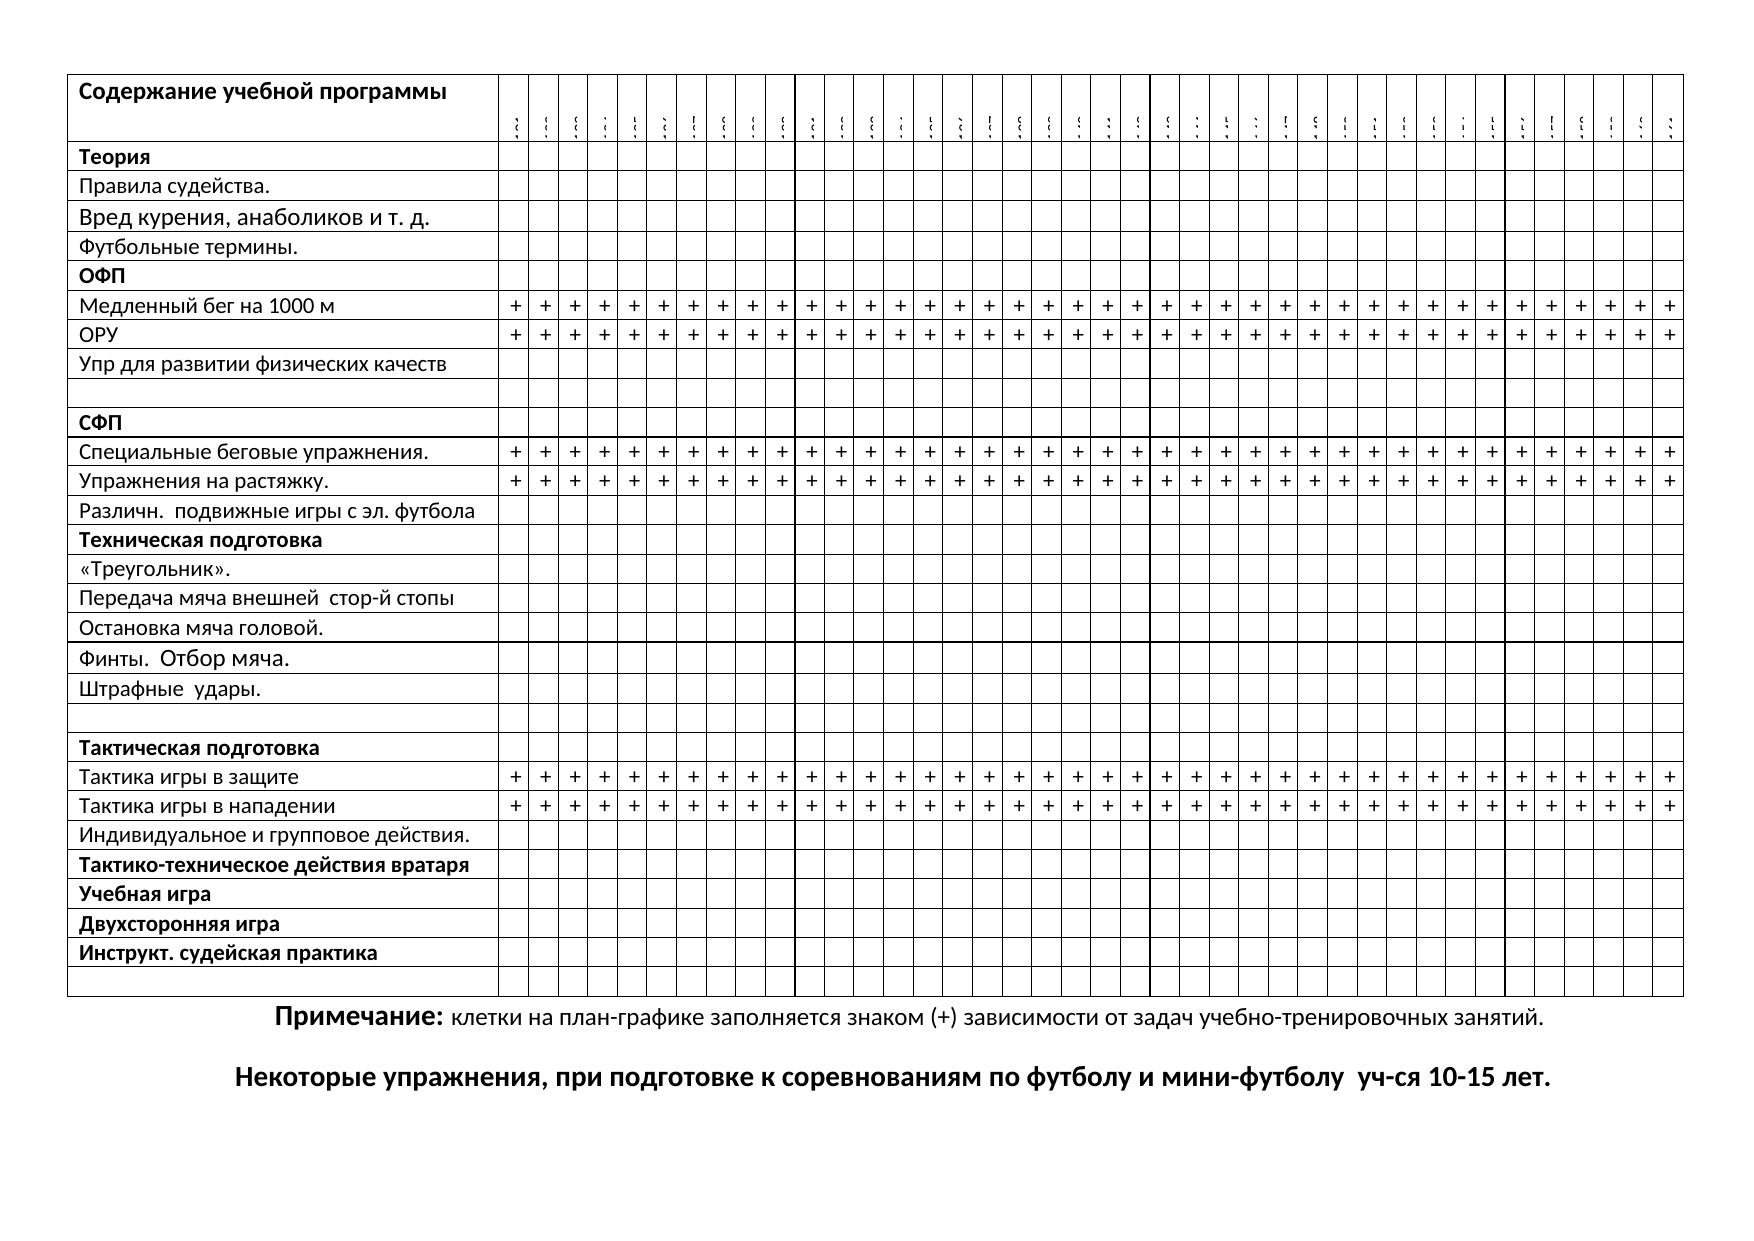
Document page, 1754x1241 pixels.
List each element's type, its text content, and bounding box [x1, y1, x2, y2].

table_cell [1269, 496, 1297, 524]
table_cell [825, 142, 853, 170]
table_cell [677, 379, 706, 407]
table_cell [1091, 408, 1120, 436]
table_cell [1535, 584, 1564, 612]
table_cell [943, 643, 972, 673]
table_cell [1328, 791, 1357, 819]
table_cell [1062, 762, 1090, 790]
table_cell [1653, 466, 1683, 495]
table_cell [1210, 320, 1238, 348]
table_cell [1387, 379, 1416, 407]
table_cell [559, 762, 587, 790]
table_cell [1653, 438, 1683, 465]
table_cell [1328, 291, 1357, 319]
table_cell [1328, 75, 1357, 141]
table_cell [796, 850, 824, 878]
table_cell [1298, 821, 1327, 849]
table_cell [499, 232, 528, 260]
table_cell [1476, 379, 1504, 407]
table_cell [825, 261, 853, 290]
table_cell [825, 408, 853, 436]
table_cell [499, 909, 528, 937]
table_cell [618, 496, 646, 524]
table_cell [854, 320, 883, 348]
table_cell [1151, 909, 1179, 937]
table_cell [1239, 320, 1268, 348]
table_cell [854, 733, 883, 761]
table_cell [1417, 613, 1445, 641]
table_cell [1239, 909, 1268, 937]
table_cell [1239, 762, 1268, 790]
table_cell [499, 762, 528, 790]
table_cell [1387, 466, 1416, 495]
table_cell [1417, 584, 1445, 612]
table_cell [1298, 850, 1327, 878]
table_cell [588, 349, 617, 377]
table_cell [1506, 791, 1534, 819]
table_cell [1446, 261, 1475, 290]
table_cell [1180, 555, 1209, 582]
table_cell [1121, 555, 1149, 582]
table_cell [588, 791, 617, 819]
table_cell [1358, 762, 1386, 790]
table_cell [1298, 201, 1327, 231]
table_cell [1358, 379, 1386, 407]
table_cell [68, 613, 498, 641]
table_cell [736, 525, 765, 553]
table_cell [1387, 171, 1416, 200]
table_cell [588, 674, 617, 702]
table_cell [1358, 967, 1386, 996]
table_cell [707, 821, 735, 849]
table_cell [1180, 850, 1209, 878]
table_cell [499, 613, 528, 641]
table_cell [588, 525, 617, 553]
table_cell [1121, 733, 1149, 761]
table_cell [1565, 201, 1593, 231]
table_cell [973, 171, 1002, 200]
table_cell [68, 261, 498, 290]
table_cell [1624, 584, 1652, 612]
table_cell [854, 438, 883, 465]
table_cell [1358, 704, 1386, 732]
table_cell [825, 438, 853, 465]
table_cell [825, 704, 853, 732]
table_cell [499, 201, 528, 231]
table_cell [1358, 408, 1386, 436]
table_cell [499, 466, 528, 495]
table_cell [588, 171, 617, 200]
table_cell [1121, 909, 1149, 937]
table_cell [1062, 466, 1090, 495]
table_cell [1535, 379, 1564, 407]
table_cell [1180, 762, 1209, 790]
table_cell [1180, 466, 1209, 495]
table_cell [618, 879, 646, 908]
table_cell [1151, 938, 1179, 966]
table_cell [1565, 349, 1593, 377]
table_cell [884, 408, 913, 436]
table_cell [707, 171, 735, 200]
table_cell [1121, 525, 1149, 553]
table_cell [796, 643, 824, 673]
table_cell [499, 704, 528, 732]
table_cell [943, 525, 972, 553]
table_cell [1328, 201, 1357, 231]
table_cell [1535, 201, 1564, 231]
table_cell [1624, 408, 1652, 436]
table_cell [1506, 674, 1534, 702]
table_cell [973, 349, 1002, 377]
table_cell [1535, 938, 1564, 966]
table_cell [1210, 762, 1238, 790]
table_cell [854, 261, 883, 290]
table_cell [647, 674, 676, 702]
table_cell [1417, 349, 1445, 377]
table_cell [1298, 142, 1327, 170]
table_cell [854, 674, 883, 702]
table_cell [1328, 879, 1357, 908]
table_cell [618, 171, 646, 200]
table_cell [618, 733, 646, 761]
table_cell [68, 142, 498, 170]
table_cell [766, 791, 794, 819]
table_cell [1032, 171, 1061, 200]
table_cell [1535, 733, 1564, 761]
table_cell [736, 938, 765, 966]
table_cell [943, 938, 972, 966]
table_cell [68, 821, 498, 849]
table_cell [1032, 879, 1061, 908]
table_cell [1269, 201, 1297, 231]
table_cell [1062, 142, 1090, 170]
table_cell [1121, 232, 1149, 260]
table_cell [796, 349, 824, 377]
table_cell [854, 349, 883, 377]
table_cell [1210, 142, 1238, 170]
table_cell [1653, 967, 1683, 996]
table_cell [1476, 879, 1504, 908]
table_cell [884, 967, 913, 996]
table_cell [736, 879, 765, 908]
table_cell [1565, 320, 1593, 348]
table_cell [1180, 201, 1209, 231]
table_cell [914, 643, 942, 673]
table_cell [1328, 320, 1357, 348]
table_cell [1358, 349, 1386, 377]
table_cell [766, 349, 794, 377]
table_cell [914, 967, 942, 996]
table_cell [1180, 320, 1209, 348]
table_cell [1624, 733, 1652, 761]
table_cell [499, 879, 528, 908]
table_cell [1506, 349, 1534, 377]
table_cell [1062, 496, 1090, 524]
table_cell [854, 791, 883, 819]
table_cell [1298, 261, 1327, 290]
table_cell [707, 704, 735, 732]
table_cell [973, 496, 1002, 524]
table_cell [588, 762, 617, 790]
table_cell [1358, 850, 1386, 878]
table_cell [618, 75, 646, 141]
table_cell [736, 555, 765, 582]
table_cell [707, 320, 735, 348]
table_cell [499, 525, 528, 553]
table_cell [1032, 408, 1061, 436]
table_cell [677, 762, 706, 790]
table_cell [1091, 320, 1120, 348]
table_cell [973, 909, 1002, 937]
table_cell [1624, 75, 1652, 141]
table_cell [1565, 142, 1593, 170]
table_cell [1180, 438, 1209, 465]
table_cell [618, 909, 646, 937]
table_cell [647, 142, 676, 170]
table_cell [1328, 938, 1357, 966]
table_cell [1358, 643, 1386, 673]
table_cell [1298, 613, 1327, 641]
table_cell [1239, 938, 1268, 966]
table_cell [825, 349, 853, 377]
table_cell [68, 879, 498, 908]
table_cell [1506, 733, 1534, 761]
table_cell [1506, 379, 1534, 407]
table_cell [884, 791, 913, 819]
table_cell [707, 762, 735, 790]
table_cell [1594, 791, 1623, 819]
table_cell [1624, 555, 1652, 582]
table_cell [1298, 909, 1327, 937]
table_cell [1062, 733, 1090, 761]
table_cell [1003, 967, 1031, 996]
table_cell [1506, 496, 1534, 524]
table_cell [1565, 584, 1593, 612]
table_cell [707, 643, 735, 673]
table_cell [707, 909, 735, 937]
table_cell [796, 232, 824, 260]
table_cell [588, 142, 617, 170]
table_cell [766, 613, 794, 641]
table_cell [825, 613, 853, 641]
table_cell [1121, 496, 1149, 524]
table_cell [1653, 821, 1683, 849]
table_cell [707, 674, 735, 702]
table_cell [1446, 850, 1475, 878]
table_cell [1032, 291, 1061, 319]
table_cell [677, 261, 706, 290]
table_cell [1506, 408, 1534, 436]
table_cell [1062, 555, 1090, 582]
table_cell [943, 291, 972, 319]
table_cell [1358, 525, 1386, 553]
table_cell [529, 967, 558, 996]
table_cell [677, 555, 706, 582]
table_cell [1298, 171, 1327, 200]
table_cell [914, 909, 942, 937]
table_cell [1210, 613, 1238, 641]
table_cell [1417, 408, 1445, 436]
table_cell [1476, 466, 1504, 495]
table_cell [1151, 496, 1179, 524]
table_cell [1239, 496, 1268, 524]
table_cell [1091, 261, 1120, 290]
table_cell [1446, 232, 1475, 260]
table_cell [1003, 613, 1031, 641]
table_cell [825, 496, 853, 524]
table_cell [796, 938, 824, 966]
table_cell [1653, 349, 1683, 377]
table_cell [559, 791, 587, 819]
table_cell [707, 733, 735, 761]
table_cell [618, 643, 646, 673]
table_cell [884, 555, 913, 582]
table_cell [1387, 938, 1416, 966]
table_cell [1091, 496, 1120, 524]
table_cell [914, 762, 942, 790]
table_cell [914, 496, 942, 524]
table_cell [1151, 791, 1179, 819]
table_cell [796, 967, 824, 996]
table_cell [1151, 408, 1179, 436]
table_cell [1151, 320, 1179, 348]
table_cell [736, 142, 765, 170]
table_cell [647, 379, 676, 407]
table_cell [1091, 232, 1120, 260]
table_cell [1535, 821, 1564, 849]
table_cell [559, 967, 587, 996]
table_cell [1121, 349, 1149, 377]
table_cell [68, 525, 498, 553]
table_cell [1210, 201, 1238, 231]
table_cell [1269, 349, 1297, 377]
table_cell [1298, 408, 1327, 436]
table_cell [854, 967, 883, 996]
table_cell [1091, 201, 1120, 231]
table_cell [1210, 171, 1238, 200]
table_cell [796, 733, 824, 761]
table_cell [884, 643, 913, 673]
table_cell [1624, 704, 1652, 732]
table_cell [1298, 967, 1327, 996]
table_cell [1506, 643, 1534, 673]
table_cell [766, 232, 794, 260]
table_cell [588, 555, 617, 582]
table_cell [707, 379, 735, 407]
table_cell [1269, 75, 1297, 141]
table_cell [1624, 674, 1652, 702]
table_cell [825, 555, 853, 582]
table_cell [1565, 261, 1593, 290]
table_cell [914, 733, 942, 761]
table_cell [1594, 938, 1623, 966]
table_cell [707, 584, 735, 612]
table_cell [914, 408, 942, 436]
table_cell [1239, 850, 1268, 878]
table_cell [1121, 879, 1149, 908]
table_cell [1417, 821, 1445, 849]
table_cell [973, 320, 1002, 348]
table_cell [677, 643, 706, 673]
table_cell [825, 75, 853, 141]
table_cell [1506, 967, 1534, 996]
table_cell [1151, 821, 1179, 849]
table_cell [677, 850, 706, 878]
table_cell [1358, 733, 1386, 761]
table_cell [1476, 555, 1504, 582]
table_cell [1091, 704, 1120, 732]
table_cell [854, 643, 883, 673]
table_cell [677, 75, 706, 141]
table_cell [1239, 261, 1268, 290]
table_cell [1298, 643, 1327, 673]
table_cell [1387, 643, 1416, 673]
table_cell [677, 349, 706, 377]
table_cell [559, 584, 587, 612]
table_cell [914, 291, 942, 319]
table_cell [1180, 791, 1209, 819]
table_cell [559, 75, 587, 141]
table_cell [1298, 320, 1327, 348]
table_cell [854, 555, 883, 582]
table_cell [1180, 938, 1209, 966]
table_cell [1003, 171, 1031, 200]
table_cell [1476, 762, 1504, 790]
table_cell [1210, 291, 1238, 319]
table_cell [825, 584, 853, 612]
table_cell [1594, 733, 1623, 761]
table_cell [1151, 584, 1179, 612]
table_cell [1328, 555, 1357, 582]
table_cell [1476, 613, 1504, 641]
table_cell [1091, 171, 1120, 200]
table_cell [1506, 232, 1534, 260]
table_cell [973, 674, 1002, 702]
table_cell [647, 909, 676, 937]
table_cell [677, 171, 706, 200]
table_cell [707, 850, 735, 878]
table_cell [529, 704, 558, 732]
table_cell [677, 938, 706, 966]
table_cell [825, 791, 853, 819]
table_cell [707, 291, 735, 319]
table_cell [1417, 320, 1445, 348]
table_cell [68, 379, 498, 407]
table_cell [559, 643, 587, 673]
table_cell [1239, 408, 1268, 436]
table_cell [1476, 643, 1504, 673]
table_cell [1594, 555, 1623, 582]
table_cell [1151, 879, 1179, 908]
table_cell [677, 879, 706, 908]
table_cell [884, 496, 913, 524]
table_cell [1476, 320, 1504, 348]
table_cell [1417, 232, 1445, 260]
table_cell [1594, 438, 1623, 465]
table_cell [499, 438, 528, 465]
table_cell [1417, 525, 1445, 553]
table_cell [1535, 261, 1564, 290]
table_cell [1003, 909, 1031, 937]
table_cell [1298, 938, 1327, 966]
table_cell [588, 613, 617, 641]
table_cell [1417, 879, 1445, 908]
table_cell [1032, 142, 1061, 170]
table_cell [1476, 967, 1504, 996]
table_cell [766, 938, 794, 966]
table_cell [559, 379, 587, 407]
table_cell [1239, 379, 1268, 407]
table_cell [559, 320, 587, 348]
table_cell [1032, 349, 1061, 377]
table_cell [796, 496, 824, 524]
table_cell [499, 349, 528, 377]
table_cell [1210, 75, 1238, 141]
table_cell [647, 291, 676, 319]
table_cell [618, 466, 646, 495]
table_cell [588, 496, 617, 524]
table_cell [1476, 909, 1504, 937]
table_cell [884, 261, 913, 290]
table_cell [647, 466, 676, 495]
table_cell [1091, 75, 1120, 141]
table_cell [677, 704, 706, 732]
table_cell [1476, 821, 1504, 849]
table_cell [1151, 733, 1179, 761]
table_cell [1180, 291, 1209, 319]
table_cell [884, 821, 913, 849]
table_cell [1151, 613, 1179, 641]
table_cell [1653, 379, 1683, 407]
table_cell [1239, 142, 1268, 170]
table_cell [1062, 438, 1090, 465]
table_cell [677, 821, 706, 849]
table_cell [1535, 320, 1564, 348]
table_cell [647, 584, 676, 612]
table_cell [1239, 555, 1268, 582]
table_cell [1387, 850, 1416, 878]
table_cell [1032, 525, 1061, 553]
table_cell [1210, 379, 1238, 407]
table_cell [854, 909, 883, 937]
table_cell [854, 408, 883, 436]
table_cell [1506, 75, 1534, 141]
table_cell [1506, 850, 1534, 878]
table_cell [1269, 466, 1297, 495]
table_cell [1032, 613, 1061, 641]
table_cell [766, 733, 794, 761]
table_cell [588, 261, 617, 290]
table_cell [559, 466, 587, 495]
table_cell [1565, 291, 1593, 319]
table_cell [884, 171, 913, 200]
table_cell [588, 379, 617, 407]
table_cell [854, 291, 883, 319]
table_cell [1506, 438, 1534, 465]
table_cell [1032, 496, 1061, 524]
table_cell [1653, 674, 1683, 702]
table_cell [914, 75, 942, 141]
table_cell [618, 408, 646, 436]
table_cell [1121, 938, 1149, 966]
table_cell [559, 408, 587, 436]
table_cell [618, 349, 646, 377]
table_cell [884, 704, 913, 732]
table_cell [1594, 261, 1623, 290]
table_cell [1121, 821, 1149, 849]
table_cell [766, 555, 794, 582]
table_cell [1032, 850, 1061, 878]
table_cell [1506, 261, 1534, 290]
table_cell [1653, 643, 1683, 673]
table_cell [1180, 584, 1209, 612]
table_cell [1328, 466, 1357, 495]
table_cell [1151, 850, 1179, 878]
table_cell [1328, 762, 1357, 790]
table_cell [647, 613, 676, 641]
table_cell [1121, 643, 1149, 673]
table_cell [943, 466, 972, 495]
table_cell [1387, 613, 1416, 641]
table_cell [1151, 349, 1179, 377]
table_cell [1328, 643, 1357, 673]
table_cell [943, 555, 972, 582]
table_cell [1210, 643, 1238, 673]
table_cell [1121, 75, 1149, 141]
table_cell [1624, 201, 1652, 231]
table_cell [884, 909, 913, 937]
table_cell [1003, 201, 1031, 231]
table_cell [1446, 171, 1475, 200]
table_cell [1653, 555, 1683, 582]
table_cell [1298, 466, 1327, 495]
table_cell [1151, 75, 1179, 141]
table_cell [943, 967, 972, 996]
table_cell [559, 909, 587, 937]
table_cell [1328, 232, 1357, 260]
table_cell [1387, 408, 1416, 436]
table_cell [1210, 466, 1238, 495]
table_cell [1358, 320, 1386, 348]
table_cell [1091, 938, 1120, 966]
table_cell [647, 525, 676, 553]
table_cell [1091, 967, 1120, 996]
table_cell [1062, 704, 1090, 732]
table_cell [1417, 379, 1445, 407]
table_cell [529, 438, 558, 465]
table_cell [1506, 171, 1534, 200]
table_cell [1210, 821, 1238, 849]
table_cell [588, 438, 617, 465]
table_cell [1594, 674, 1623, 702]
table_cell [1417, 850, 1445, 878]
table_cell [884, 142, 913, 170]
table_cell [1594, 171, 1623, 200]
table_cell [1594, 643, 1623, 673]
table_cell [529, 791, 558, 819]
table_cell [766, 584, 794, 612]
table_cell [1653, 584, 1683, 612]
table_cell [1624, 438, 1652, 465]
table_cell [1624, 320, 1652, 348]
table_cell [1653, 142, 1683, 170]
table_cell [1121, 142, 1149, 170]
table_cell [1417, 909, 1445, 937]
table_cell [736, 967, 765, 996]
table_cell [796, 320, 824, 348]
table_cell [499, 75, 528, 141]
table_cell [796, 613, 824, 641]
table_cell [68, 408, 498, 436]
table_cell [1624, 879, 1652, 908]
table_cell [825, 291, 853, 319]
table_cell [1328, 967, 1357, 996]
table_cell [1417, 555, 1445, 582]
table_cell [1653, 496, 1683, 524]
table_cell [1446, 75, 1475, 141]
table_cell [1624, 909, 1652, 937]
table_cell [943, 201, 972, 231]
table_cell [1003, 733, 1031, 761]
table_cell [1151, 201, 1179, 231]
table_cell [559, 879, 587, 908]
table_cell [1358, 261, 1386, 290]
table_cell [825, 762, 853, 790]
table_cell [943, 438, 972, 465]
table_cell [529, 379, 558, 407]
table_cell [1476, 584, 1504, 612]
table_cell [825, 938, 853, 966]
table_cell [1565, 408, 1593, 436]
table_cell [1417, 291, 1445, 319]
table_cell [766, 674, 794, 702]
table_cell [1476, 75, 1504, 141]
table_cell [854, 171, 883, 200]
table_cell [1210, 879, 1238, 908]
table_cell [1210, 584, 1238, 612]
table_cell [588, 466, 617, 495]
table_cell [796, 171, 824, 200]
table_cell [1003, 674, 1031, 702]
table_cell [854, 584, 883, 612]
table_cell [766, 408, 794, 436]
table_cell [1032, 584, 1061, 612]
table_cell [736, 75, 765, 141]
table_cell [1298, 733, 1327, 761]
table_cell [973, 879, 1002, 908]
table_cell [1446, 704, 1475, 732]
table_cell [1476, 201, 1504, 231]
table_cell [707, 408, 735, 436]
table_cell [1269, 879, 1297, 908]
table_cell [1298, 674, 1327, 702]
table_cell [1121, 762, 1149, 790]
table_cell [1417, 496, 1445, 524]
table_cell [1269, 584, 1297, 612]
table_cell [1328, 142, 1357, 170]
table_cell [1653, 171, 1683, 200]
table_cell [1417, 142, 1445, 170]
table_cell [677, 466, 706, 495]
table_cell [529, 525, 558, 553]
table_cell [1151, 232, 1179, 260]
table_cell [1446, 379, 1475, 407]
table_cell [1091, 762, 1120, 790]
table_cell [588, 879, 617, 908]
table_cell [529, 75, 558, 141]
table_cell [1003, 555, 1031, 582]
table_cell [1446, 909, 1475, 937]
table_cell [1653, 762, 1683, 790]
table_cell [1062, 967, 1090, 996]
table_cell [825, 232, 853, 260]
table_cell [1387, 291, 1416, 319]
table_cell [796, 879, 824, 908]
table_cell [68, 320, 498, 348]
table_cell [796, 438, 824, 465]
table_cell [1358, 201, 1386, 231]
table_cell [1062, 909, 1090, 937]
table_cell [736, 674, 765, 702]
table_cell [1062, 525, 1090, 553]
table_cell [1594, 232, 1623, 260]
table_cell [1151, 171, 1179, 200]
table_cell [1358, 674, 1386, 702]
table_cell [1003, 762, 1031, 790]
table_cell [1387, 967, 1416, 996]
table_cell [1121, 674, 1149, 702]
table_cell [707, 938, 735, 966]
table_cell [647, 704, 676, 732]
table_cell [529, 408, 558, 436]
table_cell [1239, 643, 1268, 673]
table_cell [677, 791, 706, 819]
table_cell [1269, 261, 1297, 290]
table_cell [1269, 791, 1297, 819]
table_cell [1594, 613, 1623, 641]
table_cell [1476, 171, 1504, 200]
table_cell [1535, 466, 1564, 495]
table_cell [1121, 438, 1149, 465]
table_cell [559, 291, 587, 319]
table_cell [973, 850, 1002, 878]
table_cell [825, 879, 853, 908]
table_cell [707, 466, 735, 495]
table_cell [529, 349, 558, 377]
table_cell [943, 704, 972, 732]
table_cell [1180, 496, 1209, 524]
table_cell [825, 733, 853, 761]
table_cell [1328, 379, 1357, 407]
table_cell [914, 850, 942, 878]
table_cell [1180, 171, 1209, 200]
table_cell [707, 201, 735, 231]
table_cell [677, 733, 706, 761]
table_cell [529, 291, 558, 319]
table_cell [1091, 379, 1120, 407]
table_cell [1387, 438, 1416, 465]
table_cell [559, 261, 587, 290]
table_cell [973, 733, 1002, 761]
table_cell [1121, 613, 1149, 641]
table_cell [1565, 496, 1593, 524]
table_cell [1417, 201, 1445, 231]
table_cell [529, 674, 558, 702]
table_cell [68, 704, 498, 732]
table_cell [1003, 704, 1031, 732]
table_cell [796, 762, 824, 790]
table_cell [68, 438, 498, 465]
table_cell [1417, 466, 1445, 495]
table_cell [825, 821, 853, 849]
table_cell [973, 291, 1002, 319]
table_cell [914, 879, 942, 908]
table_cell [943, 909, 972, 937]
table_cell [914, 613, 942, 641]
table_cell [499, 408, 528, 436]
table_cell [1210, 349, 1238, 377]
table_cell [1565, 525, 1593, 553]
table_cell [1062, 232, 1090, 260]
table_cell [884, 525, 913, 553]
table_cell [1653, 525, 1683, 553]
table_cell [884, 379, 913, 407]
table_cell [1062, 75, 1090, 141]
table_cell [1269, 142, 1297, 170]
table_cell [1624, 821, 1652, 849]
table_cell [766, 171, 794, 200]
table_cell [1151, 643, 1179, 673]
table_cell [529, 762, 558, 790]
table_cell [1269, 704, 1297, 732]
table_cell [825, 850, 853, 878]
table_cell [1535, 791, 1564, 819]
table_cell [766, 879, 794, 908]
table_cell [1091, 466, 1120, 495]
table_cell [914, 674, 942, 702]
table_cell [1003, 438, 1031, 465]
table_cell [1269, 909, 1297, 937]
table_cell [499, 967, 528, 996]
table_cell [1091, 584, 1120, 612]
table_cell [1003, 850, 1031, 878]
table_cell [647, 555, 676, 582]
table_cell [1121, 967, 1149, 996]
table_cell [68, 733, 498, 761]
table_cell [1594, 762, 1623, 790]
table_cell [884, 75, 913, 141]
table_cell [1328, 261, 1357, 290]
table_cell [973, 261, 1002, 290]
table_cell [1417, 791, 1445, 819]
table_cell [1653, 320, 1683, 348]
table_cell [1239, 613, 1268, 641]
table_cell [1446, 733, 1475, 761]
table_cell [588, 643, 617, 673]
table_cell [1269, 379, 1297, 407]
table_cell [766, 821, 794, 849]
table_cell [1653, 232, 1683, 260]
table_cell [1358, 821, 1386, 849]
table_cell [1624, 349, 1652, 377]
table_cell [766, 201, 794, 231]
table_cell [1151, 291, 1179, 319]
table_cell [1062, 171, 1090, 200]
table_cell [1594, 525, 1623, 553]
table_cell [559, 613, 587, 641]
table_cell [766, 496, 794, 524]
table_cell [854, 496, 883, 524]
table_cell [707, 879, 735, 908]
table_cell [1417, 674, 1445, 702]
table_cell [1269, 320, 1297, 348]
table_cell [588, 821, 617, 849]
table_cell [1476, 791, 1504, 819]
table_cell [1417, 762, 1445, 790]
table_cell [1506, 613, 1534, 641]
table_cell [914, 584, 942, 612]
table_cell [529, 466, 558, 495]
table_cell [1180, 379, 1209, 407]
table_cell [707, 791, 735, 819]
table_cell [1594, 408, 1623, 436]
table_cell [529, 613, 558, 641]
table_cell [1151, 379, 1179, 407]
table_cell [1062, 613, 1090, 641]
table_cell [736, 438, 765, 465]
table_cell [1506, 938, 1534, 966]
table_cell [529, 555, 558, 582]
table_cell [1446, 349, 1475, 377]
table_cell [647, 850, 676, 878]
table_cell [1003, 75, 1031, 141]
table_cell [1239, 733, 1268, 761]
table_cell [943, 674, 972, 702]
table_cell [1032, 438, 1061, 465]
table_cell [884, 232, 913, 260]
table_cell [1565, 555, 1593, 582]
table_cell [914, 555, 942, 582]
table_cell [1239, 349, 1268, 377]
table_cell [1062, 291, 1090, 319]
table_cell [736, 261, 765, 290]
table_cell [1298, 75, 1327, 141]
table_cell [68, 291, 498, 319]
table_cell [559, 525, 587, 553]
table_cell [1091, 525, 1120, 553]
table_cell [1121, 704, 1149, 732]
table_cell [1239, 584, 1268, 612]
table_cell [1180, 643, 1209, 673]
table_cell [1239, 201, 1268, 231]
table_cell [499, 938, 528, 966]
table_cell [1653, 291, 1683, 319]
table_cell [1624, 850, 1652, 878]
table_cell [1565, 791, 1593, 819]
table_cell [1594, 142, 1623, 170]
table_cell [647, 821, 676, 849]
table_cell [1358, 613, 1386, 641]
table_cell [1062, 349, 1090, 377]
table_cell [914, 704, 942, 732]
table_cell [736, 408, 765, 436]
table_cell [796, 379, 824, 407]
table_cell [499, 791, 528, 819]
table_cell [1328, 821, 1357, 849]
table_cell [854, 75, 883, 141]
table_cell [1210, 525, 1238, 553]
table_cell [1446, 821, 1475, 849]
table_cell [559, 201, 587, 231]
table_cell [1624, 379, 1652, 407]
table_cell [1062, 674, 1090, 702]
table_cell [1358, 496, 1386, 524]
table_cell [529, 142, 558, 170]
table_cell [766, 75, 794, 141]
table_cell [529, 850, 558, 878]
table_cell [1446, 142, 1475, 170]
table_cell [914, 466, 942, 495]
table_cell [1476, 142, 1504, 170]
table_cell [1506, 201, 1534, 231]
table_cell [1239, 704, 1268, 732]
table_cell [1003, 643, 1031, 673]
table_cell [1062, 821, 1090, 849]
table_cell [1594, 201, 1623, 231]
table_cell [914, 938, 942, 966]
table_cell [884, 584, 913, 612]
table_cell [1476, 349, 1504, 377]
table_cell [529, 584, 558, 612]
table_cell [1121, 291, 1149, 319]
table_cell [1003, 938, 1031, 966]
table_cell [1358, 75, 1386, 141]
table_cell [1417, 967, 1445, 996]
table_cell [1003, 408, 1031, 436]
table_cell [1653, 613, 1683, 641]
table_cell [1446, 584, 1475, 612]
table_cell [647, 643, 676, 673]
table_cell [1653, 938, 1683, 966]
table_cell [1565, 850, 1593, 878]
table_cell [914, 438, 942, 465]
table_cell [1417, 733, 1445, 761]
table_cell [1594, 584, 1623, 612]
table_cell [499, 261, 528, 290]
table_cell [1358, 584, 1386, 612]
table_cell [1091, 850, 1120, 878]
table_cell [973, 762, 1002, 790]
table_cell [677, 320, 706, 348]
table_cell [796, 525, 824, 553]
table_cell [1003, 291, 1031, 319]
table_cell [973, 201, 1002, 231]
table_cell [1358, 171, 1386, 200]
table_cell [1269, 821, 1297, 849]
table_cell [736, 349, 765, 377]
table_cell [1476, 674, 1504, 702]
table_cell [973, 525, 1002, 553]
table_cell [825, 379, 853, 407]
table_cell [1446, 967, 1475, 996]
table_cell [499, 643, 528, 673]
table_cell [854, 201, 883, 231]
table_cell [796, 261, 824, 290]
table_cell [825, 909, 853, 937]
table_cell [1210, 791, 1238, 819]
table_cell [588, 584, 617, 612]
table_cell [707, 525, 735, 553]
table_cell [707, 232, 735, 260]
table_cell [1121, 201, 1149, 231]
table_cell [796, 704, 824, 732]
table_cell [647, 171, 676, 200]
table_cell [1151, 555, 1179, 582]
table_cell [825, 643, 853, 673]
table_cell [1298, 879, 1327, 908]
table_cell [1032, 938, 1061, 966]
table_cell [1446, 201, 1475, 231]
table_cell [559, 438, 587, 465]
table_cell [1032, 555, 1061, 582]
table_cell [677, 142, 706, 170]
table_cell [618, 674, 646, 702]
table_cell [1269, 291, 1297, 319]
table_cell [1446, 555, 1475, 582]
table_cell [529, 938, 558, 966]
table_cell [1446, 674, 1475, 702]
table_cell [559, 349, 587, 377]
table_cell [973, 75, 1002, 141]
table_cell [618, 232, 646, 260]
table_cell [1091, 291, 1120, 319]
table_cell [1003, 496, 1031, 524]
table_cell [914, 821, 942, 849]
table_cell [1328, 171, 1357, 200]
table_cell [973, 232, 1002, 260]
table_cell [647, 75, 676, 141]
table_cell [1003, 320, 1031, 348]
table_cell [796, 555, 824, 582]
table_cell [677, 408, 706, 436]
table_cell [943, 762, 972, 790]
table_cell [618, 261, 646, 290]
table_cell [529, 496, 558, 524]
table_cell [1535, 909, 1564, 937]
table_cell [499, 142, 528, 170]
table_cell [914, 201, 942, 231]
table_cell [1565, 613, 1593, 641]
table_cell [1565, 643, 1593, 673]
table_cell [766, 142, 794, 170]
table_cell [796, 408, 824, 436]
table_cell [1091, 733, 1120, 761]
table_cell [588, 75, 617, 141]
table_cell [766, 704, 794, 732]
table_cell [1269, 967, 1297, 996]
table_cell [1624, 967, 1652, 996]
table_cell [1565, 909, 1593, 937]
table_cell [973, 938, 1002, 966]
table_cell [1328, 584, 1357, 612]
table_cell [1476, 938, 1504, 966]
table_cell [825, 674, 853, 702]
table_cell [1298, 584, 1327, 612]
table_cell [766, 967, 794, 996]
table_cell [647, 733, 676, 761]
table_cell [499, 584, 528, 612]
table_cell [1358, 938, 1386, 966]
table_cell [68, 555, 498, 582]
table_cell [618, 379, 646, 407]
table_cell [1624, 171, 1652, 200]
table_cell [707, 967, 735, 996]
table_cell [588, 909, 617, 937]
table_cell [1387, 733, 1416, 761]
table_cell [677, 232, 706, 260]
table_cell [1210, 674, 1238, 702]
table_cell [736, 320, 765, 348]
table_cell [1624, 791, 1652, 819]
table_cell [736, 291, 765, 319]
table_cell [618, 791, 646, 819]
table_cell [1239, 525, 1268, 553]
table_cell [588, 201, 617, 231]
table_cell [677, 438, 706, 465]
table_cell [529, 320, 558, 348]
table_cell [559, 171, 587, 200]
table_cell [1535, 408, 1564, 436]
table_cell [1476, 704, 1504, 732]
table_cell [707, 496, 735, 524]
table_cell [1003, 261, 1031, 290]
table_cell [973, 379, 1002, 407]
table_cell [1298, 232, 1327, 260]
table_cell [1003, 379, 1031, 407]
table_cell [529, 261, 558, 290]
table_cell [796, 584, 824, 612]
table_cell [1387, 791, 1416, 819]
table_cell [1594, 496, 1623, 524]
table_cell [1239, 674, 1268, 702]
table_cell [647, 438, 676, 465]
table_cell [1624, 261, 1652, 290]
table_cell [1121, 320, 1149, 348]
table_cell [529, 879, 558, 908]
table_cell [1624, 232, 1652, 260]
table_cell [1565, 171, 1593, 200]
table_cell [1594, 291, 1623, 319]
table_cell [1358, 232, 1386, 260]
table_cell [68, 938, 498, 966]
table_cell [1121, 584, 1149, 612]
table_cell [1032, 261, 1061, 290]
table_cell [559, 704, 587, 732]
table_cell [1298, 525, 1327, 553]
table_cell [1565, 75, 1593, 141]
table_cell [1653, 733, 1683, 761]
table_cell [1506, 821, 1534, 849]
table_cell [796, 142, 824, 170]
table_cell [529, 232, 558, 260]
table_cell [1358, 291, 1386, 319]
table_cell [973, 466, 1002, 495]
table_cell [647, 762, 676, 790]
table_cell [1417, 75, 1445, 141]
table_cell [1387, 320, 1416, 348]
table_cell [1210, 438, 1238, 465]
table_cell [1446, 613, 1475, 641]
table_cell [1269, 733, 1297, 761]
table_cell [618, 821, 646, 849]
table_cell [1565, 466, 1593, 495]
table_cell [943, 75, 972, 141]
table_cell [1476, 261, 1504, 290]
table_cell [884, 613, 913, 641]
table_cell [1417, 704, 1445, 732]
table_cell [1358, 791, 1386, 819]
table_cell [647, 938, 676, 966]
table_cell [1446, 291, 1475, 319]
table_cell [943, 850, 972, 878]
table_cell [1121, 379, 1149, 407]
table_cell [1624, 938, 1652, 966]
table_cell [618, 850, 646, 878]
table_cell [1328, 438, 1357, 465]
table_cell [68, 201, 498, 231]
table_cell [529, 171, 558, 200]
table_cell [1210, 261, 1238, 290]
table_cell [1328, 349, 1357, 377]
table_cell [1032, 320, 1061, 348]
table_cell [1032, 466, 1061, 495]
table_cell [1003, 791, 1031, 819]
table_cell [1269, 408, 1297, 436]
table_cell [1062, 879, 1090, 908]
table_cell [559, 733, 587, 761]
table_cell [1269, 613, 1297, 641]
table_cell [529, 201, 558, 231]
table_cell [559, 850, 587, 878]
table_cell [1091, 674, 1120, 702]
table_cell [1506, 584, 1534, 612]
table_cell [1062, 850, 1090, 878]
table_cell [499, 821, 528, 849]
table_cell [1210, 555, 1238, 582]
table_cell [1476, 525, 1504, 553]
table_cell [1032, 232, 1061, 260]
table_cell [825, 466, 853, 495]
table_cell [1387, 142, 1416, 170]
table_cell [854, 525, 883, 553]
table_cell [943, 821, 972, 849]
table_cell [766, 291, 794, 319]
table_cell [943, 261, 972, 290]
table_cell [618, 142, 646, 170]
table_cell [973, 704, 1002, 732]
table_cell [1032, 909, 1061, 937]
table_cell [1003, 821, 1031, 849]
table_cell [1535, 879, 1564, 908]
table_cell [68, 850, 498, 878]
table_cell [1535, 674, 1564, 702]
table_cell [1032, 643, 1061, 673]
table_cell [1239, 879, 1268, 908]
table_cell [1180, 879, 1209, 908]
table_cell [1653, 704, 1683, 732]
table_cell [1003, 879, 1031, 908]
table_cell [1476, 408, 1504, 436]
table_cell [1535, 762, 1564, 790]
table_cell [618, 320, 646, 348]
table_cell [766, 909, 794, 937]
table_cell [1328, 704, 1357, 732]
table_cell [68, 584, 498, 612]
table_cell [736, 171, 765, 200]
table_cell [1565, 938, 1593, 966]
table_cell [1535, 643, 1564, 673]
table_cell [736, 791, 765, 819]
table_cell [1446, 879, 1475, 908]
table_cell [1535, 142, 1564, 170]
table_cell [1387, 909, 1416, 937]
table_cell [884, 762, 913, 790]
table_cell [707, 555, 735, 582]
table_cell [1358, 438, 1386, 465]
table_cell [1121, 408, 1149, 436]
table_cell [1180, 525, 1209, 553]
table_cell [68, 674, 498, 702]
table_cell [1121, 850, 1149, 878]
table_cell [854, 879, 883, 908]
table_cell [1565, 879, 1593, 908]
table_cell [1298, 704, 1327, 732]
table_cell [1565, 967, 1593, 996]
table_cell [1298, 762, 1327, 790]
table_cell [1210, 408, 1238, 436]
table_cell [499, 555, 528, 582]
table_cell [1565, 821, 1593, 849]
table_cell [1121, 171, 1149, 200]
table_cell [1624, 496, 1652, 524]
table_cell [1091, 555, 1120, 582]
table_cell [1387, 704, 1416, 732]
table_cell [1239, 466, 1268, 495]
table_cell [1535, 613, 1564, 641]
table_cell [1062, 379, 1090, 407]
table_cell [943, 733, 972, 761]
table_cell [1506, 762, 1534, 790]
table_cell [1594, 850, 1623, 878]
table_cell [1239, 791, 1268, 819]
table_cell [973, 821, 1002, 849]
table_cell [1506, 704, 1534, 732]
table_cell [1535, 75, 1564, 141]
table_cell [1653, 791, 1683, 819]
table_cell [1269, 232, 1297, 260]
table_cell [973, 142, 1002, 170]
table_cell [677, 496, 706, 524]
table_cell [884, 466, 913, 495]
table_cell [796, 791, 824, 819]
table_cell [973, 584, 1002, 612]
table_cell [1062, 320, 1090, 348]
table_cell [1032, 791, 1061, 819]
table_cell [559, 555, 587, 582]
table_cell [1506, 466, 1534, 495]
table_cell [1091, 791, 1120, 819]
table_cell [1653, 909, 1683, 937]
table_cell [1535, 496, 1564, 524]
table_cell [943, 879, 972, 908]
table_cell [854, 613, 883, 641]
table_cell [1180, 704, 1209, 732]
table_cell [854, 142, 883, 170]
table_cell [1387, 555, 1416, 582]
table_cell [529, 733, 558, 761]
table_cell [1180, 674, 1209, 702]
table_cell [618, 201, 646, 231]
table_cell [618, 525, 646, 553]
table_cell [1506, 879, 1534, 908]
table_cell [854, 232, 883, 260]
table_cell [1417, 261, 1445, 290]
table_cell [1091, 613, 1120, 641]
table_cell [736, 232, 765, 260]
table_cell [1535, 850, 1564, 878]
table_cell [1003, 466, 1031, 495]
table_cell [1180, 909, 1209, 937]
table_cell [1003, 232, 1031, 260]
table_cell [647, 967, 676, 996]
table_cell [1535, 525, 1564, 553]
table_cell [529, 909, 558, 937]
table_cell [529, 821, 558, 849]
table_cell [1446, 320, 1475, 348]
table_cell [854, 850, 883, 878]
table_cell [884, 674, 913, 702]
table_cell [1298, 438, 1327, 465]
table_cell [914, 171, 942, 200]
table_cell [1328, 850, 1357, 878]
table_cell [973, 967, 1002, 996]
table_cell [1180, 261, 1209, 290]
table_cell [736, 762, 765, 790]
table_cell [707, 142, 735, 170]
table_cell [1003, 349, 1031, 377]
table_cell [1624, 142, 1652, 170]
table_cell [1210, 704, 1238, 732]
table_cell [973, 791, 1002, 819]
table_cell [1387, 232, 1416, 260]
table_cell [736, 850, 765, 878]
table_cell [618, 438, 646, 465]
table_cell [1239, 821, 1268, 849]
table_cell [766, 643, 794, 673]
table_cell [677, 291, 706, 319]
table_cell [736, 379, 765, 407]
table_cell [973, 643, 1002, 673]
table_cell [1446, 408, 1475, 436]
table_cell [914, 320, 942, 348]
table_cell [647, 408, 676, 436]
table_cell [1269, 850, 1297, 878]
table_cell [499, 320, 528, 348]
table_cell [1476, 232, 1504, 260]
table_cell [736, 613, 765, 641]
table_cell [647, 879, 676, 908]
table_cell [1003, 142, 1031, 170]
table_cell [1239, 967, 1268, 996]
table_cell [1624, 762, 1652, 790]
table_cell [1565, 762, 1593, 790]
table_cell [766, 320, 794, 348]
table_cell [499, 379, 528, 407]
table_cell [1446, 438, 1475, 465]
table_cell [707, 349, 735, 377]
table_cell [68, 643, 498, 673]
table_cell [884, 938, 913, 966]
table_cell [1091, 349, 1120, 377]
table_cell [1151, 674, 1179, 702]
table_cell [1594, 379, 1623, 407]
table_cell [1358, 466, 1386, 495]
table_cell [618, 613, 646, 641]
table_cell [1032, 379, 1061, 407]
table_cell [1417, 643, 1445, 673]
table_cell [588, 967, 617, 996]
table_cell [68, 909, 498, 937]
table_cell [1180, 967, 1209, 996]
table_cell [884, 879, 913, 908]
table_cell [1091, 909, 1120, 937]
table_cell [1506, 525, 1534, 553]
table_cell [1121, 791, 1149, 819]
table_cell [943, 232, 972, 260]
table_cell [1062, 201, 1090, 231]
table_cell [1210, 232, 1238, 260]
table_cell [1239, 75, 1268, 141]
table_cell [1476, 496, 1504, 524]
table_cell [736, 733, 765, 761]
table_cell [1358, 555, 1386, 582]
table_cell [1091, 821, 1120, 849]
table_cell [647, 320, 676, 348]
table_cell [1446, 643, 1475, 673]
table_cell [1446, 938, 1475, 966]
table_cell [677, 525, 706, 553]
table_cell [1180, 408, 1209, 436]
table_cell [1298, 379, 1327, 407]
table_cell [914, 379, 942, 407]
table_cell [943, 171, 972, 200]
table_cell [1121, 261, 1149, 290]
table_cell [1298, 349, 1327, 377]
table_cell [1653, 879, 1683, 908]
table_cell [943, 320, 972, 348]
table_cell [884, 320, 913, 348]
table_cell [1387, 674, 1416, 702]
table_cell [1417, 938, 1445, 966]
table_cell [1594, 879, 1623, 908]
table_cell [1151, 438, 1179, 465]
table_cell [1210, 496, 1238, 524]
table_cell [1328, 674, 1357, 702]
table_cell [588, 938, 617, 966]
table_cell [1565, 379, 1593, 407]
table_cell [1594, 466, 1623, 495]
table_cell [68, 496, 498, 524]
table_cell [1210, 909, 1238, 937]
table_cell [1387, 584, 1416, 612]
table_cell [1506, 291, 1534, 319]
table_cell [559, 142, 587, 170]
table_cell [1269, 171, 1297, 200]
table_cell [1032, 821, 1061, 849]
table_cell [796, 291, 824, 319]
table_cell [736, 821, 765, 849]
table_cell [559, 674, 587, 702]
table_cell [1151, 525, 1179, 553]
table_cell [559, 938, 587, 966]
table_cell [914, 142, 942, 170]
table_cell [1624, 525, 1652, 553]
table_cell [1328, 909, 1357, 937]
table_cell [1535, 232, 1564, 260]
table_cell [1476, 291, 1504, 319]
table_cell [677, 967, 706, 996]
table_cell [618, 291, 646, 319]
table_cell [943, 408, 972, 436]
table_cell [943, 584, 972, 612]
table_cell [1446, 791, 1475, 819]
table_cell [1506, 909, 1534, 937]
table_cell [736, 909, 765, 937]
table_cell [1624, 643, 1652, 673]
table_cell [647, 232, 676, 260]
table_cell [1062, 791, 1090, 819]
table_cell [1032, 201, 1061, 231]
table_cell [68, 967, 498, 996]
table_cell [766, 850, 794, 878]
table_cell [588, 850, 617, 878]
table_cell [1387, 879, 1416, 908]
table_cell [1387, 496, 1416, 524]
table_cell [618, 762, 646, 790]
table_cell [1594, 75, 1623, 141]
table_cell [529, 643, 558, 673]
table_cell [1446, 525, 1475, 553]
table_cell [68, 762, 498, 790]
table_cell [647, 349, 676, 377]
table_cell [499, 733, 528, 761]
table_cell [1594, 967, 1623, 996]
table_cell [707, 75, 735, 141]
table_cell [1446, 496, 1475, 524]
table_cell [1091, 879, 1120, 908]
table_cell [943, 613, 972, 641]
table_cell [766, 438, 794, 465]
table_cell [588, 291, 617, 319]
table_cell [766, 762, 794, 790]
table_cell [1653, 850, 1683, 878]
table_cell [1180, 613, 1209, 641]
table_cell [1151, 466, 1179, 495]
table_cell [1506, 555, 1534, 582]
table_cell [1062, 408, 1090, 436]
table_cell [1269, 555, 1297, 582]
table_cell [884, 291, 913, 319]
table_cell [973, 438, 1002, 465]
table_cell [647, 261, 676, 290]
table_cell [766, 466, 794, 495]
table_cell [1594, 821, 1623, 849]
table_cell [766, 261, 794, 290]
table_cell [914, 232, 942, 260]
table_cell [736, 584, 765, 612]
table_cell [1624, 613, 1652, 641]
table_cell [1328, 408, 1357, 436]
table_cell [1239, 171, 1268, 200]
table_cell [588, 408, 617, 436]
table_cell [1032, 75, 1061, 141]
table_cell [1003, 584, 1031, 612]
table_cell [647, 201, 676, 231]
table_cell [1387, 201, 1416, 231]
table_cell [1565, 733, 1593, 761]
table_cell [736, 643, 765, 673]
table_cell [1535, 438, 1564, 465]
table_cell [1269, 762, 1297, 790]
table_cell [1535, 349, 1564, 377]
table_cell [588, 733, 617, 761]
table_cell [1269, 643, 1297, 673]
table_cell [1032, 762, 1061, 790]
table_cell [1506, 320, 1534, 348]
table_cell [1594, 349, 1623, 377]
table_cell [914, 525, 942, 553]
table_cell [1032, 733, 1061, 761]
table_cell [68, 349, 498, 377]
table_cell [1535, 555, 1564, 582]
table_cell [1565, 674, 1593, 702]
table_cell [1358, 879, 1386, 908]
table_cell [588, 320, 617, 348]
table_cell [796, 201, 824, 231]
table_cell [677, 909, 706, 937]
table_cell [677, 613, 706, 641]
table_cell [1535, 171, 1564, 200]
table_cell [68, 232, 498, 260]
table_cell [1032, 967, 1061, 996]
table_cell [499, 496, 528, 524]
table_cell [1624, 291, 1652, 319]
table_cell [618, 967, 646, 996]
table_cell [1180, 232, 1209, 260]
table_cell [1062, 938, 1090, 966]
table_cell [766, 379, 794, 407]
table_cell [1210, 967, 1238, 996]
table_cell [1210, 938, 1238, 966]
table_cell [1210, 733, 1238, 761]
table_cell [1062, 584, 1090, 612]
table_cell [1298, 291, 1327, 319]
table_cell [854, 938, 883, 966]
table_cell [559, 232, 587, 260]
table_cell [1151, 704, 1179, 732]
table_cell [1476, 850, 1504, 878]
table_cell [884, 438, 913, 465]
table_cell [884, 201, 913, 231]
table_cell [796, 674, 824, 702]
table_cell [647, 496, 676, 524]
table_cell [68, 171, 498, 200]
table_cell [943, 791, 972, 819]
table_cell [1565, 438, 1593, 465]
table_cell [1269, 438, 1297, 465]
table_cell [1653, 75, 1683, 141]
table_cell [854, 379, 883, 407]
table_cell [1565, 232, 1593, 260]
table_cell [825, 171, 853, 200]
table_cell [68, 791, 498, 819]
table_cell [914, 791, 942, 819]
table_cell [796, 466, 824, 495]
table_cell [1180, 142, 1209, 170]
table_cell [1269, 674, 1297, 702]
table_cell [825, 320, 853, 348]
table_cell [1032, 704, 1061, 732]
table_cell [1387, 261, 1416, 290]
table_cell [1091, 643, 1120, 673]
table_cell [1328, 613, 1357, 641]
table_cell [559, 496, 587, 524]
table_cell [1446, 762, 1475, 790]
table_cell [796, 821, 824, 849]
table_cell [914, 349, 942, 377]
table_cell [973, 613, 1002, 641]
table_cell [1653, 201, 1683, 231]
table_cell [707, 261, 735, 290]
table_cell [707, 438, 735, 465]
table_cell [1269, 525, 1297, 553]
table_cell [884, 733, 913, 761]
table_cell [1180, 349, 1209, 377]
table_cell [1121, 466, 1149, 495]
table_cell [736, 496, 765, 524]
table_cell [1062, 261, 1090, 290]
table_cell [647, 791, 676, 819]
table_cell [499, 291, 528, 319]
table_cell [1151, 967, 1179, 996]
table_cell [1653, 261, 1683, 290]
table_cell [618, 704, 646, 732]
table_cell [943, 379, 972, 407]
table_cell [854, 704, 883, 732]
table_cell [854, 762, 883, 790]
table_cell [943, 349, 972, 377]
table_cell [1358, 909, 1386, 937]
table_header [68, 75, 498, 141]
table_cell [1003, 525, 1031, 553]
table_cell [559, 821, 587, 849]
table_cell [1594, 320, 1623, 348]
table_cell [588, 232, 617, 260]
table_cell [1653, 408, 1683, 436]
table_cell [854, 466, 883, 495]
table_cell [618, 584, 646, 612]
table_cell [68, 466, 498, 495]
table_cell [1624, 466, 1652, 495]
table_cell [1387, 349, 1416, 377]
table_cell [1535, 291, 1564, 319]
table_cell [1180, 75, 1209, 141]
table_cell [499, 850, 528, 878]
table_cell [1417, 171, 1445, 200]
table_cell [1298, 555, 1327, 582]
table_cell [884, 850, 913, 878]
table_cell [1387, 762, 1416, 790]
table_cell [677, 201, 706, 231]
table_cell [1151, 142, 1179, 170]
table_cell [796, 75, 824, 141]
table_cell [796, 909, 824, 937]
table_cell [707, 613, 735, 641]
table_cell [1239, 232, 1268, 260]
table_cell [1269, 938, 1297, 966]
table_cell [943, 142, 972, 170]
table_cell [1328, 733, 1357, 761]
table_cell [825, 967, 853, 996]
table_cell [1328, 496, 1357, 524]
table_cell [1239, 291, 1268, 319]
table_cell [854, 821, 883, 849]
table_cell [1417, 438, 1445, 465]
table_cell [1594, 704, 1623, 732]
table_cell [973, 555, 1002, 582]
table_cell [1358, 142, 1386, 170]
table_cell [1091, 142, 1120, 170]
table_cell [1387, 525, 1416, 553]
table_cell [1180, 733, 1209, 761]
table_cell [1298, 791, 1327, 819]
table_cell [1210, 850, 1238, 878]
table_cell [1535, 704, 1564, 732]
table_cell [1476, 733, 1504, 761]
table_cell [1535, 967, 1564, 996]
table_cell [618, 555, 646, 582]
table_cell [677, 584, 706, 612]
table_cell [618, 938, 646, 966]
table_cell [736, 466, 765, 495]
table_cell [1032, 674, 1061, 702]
text Примечание: клетки на план-графике заполняется знаком (+) зависимости от задач учебно-тренировочных занятий. [103, 997, 1683, 1032]
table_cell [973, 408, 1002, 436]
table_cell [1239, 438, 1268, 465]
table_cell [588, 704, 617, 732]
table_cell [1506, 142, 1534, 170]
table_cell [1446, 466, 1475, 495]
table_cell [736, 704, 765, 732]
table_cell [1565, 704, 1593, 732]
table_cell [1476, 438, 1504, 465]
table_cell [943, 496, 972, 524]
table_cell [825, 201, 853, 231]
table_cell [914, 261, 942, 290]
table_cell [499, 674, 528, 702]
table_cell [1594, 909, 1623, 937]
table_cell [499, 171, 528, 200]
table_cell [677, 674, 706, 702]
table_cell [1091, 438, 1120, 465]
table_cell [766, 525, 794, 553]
text Некоторые упражнения, при подготовке к соревнованиям по футболу и мини-футболу уч-ся 10-15 лет. [103, 1058, 1683, 1094]
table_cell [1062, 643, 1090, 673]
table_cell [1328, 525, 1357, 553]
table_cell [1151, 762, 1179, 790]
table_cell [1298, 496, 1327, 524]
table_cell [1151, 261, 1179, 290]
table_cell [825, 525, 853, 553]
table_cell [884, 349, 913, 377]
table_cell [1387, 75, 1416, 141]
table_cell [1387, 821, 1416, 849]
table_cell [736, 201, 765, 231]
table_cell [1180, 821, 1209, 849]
